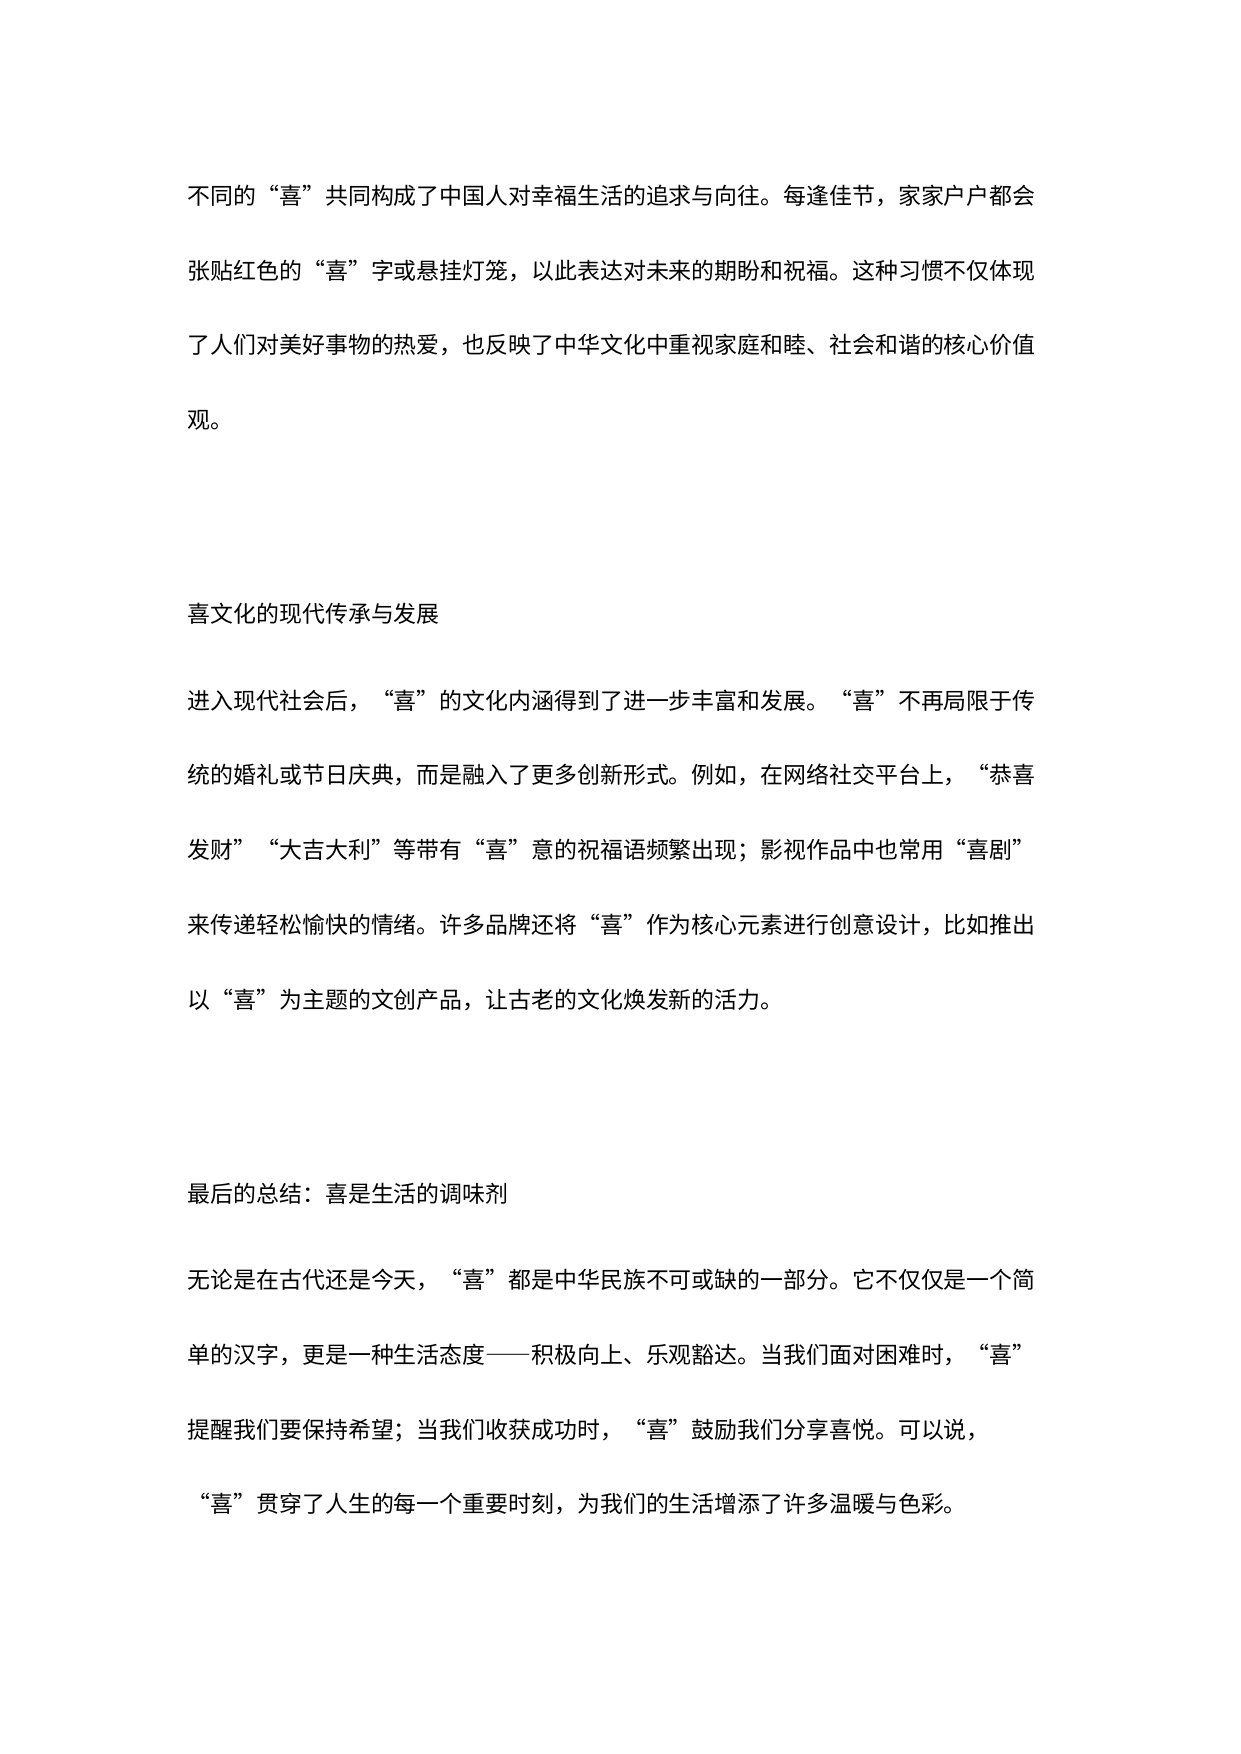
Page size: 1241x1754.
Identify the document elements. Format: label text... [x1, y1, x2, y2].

text 最后的总结：喜是生活的调味剂 [187, 1160, 1053, 1225]
text 喜文化的现代传承与发展 [187, 580, 1053, 645]
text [187, 162, 1053, 451]
text 进入现代社会后，“喜”的文化内涵得到了进一步丰富和发展。“喜”不再局限于传统的婚礼或节日庆典，而是融入了更多创新形式。例如，在网络社交平台上，“恭喜发财”“大吉大利”等带有“喜”意的祝福语频繁出现；影视作品中也常用“喜剧”来传递轻松愉快的情绪。许多品牌还将“喜”作为核心元素进行创意设计，比如推出以“喜”为主题的文创产品，让古老的文化焕发新的活力。 [187, 667, 1053, 1031]
text 无论是在古代还是今天，“喜”都是中华民族不可或缺的一部分。它不仅仅是一个简单的汉字，更是一种生活态度——积极向上、乐观豁达。当我们面对困难时，“喜”提醒我们要保持希望；当我们收获成功时，“喜”鼓励我们分享喜悦。可以说，“喜”贯穿了人生的每一个重要时刻，为我们的生活增添了许多温暖与色彩。 [187, 1246, 1053, 1536]
